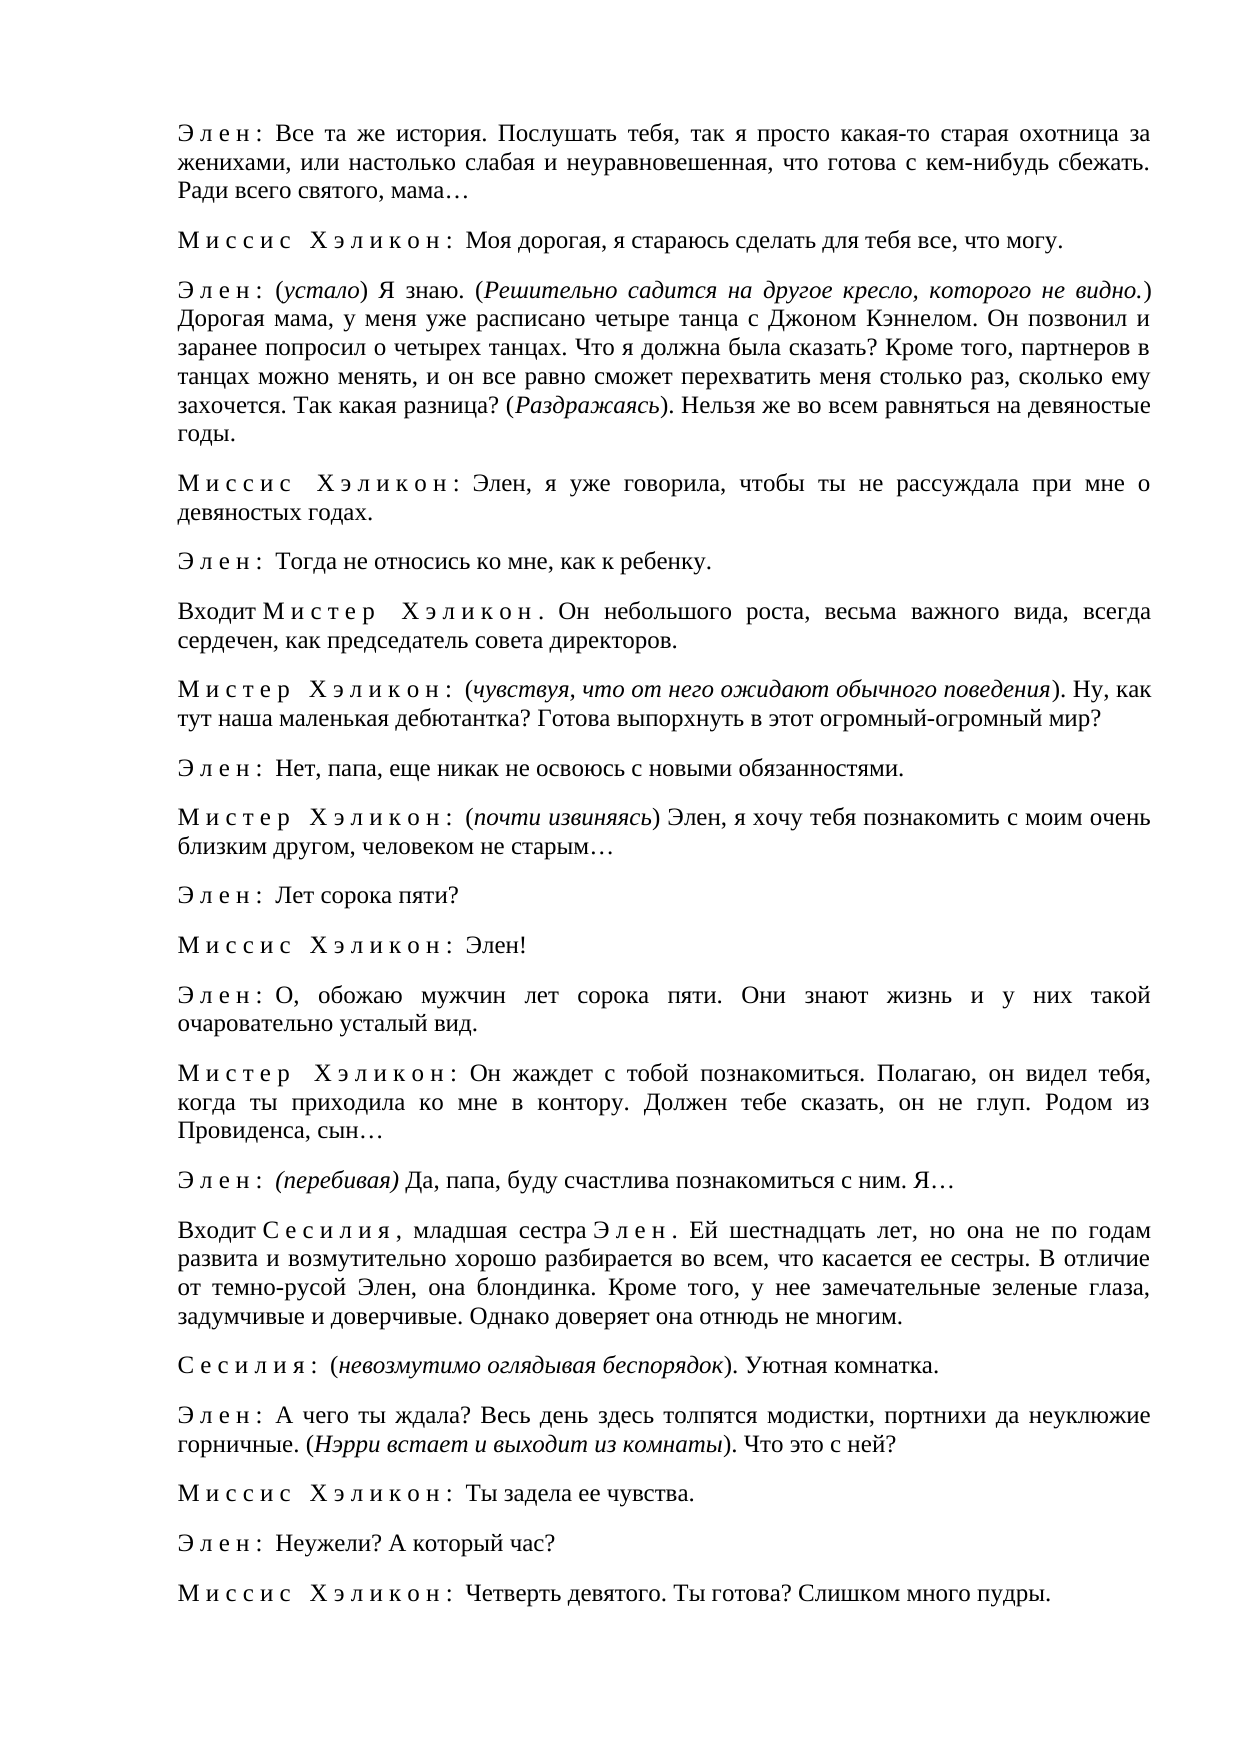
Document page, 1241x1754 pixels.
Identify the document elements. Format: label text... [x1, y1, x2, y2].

text Элен: А чего ты ждала? Весь день здесь толпятся модистки, портнихи да неуклюжие горничные. (Нэрри встает и выходит из комнаты). Что это с ней? [177, 1400, 1152, 1458]
text Элен: Тогда не относись ко мне, как к ребенку. [177, 546, 1152, 575]
text Элен: (перебивая) Да, папа, буду счастлива познакомиться с ним. Я… [177, 1165, 1152, 1194]
text Элен: Неужели? А который час? [177, 1528, 1152, 1557]
text Входит Сесилия, младшая сестра Элен. Ей шестнадцать лет, но она не по годам развита и возмутительно хорошо разбирается во всем, что касается ее сестры. В отличие от темно-русой Элен, она блондинка. Кроме того, у нее замечательные зеленые глаза, задумчивые и доверчивые. Однако доверяет она отнюдь не многим. [177, 1215, 1152, 1330]
text Миссис Хэликон: Элен! [177, 930, 1152, 959]
text Миссис Хэликон: Моя дорогая, я стараюсь сделать для тебя все, что могу. [177, 225, 1152, 254]
text Элен: Все та же история. Послушать тебя, так я просто какая-то старая охотница за женихами, или настолько слабая и неуравновешенная, что готова с кем-нибудь сбежать. Ради всего святого, мама… [177, 118, 1152, 204]
text Элен: О, обожаю мужчин лет сорока пяти. Они знают жизнь и у них такой очаровательно усталый вид. [177, 980, 1152, 1037]
text Миссис Хэликон: Ты задела ее чувства. [177, 1478, 1152, 1507]
text Элен: Нет, папа, еще никак не освоюсь с новыми обязанностями. [177, 753, 1152, 781]
text Элен: Лет сорока пяти? [177, 881, 1152, 909]
text Миссис Хэликон: Элен, я уже говорила, чтобы ты не рассуждала при мне о девяностых годах. [177, 468, 1152, 526]
text Мистер Хэликон: (чувствуя, что от него ожидают обычного поведения). Ну, как тут наша маленькая дебютантка? Готова выпорхнуть в этот огромный-огромный мир? [177, 674, 1152, 732]
text Мистер Хэликон: (почти извиняясь) Элен, я хочу тебя познакомить с моим очень близким другом, человеком не старым… [177, 802, 1152, 860]
text Мистер Хэликон: Он жаждет с тобой познакомиться. Полагаю, он видел тебя, когда ты приходила ко мне в контору. Должен тебе сказать, он не глуп. Родом из Провиденса, сын… [177, 1058, 1152, 1144]
text Входит Мистер Хэликон. Он небольшого роста, весьма важного вида, всегда сердечен, как председатель совета директоров. [177, 596, 1152, 653]
text Элен: (устало) Я знаю. (Решительно садится на другое кресло, которого не видно.) Дорогая мама, у меня уже расписано четыре танца с Джоном Кэннелом. Он позвонил и заранее попросил о четырех танцах. Что я должна была сказать? Кроме того, партнеров в танцах можно менять, и он все равно сможет перехватить меня столько раз, сколько ему захочется. Так какая разница? (Раздражаясь). Нельзя же во всем равняться на девяностые годы. [177, 275, 1152, 447]
text Миссис Хэликон: Четверть девятого. Ты готова? Слишком много пудры. [177, 1578, 1152, 1606]
text Сесилия: (невозмутимо оглядывая беспорядок). Уютная комнатка. [177, 1351, 1152, 1379]
